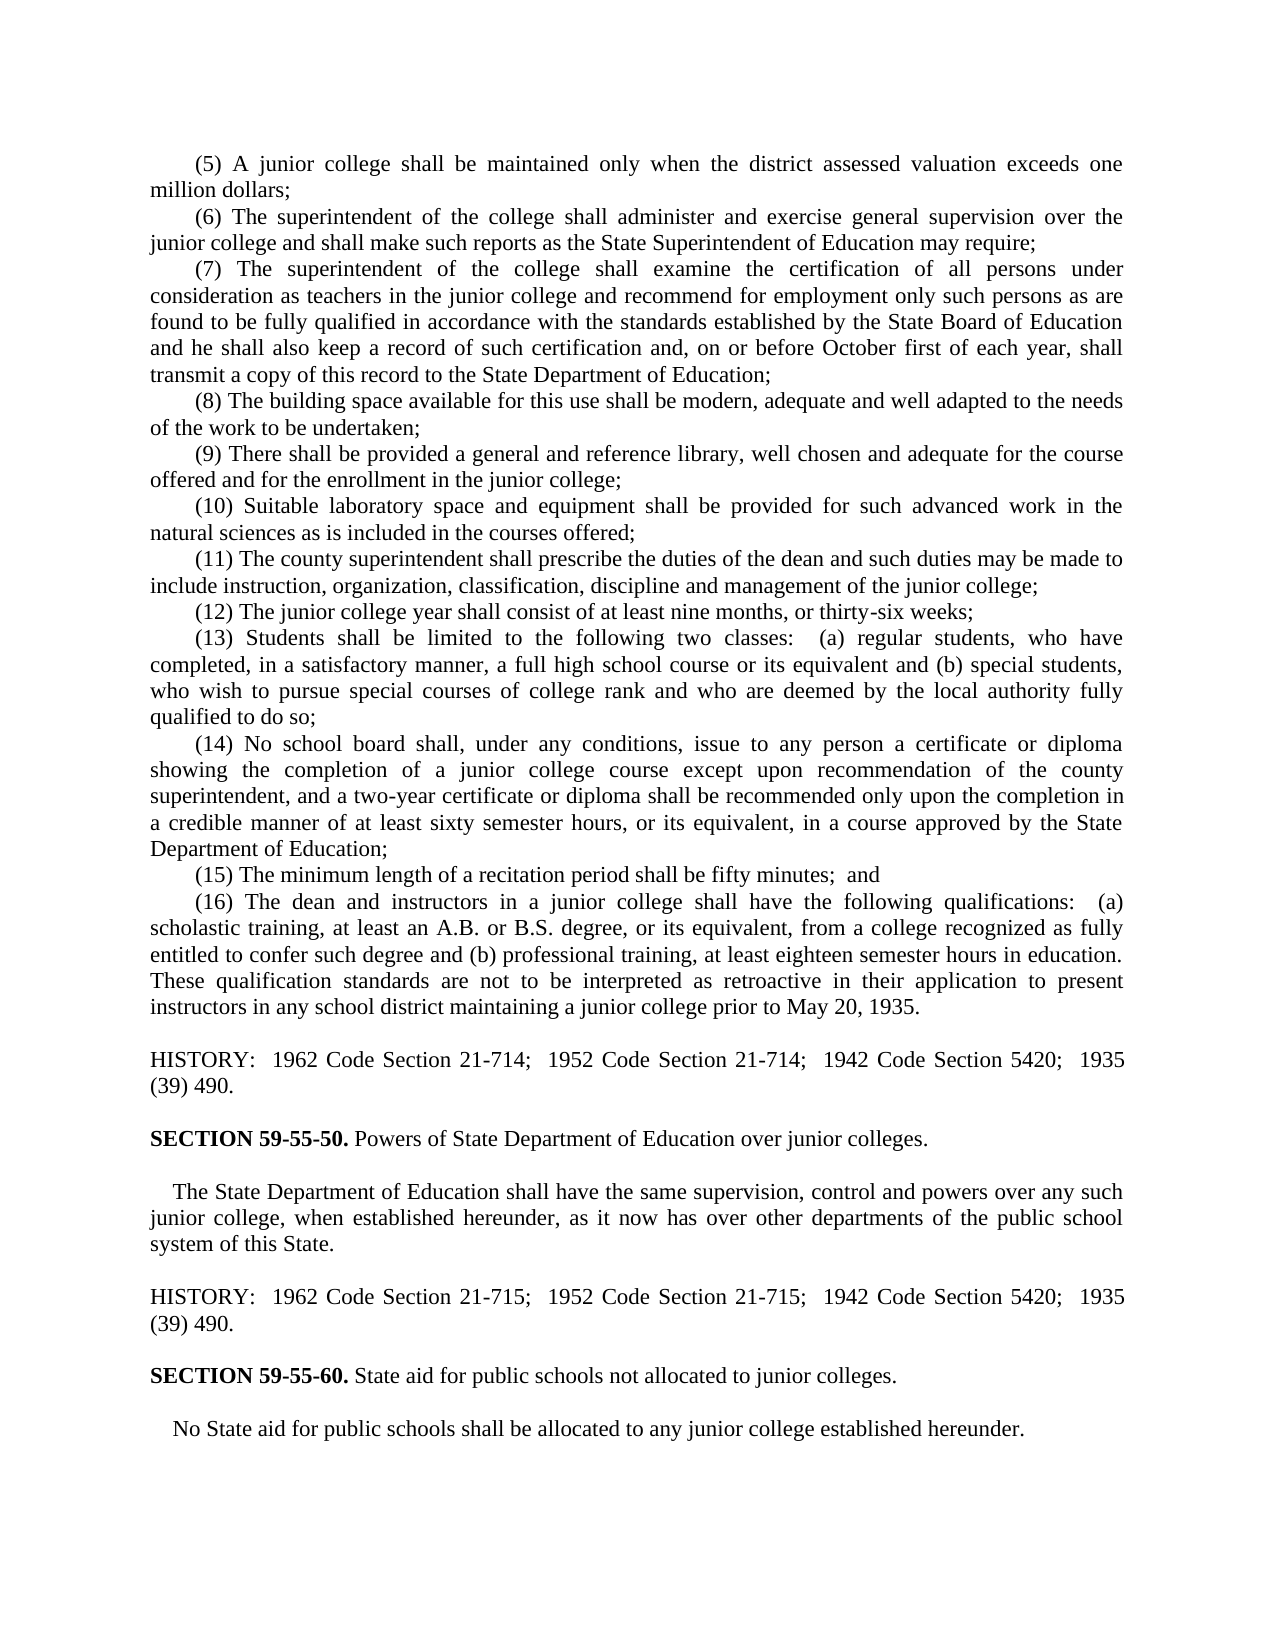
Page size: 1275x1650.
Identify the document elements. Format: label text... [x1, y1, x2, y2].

text (5) A junior college shall be maintained only when the district assessed valuation exceeds one million dollars; [150, 150, 1125, 203]
text SECTION 59-55-50. Powers of State Department of Education over junior colleges. [150, 1125, 1125, 1151]
text (15) The minimum length of a recitation period shall be fifty minutes; and [150, 862, 1125, 888]
text HISTORY: 1962 Code Section 21-715; 1952 Code Section 21-715; 1942 Code Section 5420; 1935 (39) 490. [150, 1283, 1125, 1336]
text HISTORY: 1962 Code Section 21-714; 1952 Code Section 21-714; 1942 Code Section 5420; 1935 (39) 490. [150, 1046, 1125, 1099]
text (16) The dean and instructors in a junior college shall have the following qualifications: (a) scholastic training, at least an A.B. or B.S. degree, or its equivalent, from a college recognized as fully entitled to confer such degree and (b) professional training, at least eighteen semester hours in education. These qualification standards are not to be interpreted as retroactive in their application to present instructors in any school district maintaining a junior college prior to May 20, 1935. [150, 888, 1125, 1020]
text (12) The junior college year shall consist of at least nine months, or thirty-six weeks; [150, 598, 1125, 624]
text (10) Suitable laboratory space and equipment shall be provided for such advanced work in the natural sciences as is included in the courses offered; [150, 493, 1125, 545]
text (11) The county superintendent shall prescribe the duties of the dean and such duties may be made to include instruction, organization, classification, discipline and management of the junior college; [150, 545, 1125, 598]
text The State Department of Education shall have the same supervision, control and powers over any such junior college, when established hereunder, as it now has over other departments of the public school system of this State. [150, 1178, 1125, 1257]
text (13) Students shall be limited to the following two classes: (a) regular students, who have completed, in a satisfactory manner, a full high school course or its equivalent and (b) special students, who wish to pursue special courses of college rank and who are deemed by the local authority fully qualified to do so; [150, 624, 1125, 730]
text (6) The superintendent of the college shall administer and exercise general supervision over the junior college and shall make such reports as the State Superintendent of Education may require; [150, 203, 1125, 255]
text (14) No school board shall, under any conditions, issue to any person a certificate or diploma showing the completion of a junior college course except upon recommendation of the county superintendent, and a two-year certificate or diploma shall be recommended only upon the completion in a credible manner of at least sixty semester hours, or its equivalent, in a course approved by the State Department of Education; [150, 730, 1125, 862]
text No State aid for public schools shall be allocated to any junior college established hereunder. [150, 1415, 1125, 1441]
text (8) The building space available for this use shall be modern, adequate and well adapted to the needs of the work to be undertaken; [150, 387, 1125, 440]
text SECTION 59-55-60. State aid for public schools not allocated to junior colleges. [150, 1362, 1125, 1389]
text (7) The superintendent of the college shall examine the certification of all persons under consideration as teachers in the junior college and recommend for employment only such persons as are found to be fully qualified in accordance with the standards established by the State Board of Education and he shall also keep a record of such certification and, on or before October first of each year, shall transmit a copy of this record to the State Department of Education; [150, 255, 1125, 387]
text (9) There shall be provided a general and reference library, well chosen and adequate for the course offered and for the enrollment in the junior college; [150, 440, 1125, 493]
